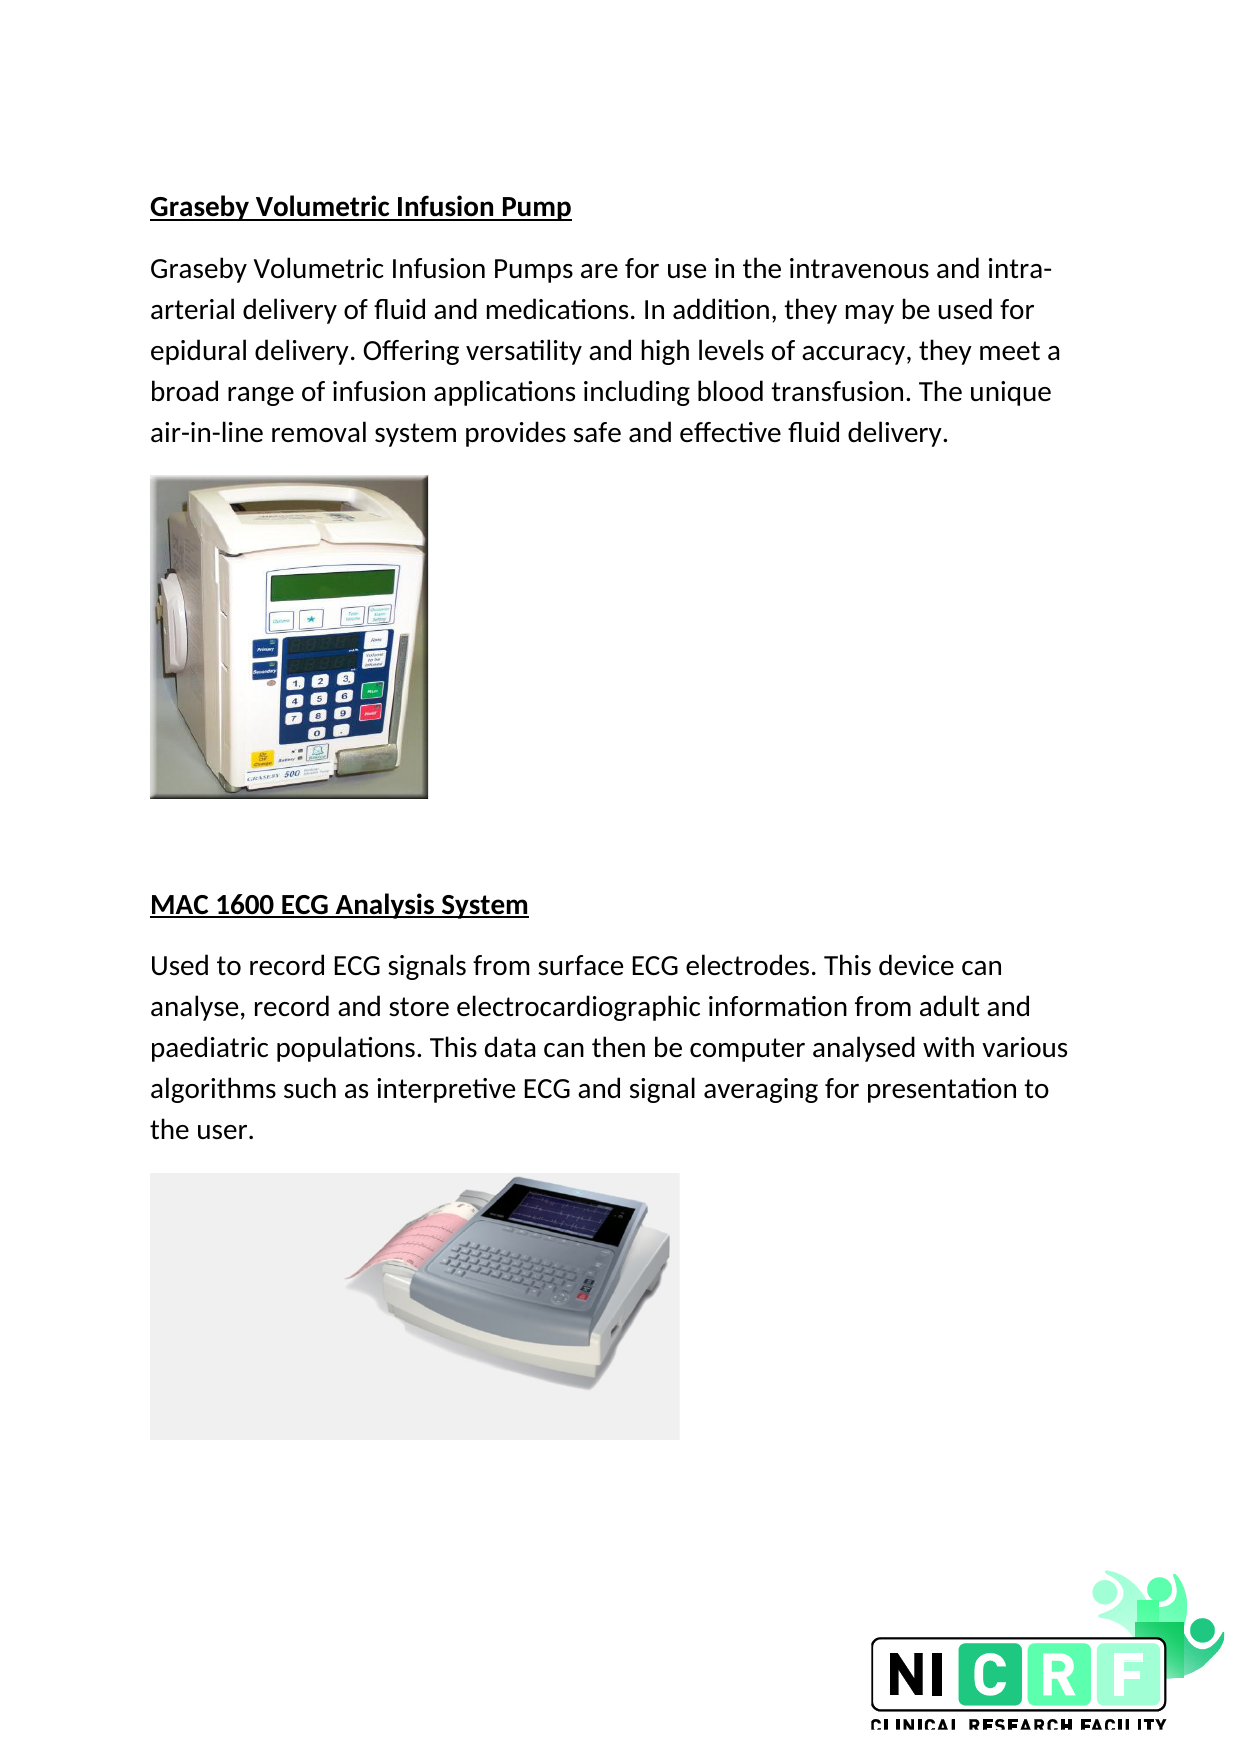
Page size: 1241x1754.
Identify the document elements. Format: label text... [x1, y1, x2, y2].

text Used to record ECG signals from surface ECG electrodes. This device can analyse, record and store electrocardiographic information from adult and paediatric populations. This data can then be computer analysed with various algorithms such as interpretive ECG and signal averaging for presentation to the user. [150, 947, 1090, 1147]
text Graseby Volumetric Infusion Pump [150, 188, 1090, 224]
picture [150, 475, 429, 799]
text MAC 1600 ECG Analysis System [150, 886, 1090, 921]
picture [150, 1173, 680, 1440]
text Graseby Volumetric Infusion Pumps are for use in the intravenous and intra-arterial delivery of fluid and medications. In addition, they may be used for epidural delivery. Offering versatility and high levels of accuracy, they meet a broad range of infusion applications including blood transfusion. The unique air-in-line removal system provides safe and effective fluid delivery. [150, 250, 1090, 449]
